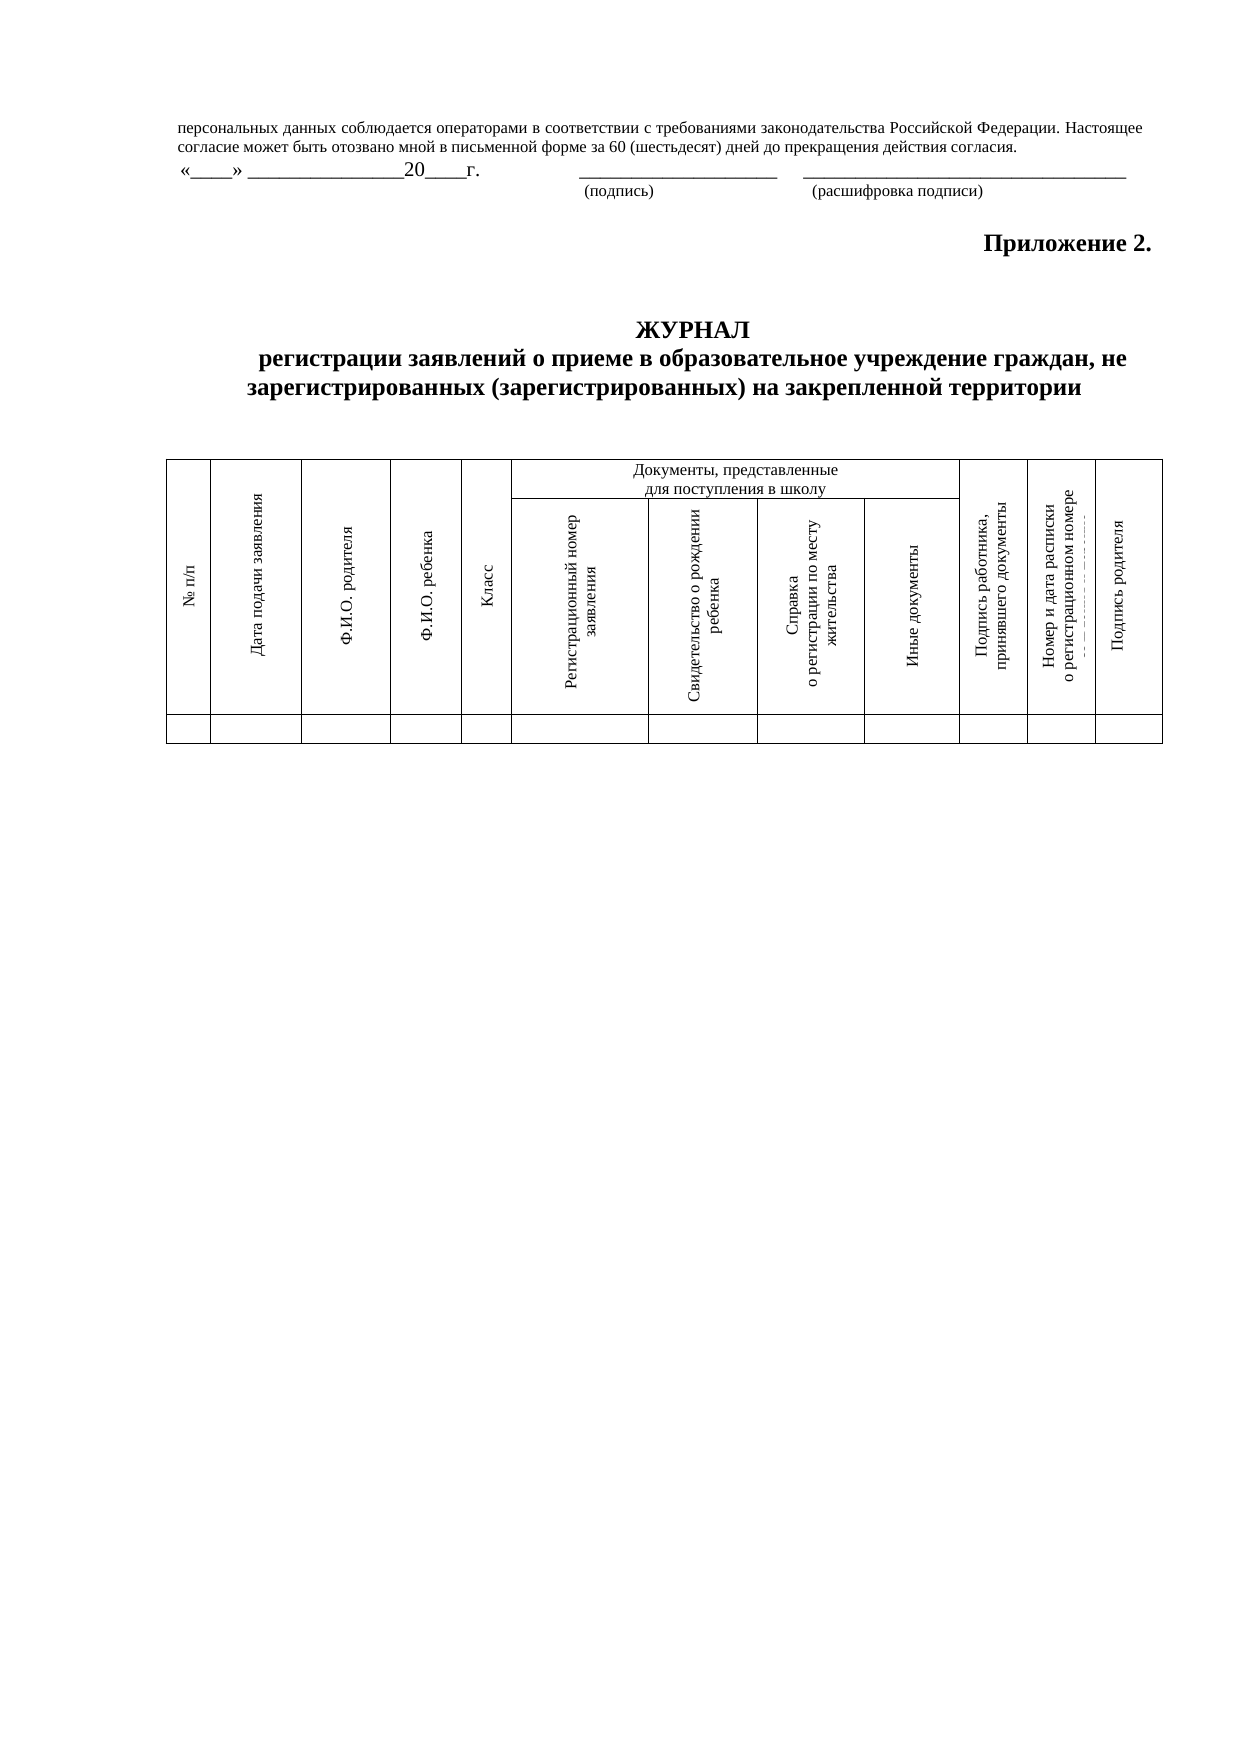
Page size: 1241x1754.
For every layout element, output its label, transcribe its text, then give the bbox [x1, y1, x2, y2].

table_cell [167, 715, 210, 743]
table_cell [462, 715, 511, 743]
table_header Ф.И.О. ребенка [391, 460, 461, 713]
table_cell [865, 715, 959, 743]
table_header Документы, представленные для поступления в школу [512, 460, 959, 498]
table_cell [1096, 715, 1162, 743]
table_cell Свидетельство о рождении ребенка [649, 499, 757, 713]
table_header Ф.И.О. родителя [302, 460, 390, 713]
table_cell [302, 715, 390, 743]
table_cell [391, 715, 461, 743]
table_cell [960, 715, 1027, 743]
table_cell Регистрационный номер заявления [512, 499, 648, 713]
table_header Класс [462, 460, 511, 713]
text Приложение 2. [177, 228, 1152, 257]
text регистрации заявлений о приеме в образовательное учреждение граждан, не зарегистрированных (зарегистрированных) на закрепленной территории [177, 343, 1152, 401]
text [177, 118, 1144, 156]
table_cell [512, 715, 648, 743]
table_cell [211, 715, 301, 743]
text ЖУРНАЛ [177, 315, 1152, 343]
table_cell [758, 715, 864, 743]
table_cell Иные документы [865, 499, 959, 713]
table_header Подпись работника, принявшего документы [960, 460, 1027, 713]
table_header Подпись родителя [1096, 460, 1162, 713]
table_cell [1028, 715, 1095, 743]
text «____» _______________20____г. ___________________ _______________________________ [177, 156, 1144, 181]
table_cell [649, 715, 757, 743]
text (подпись) (расшифровка подписи) [177, 181, 1144, 200]
table_header Дата подачи заявления [211, 460, 301, 713]
table_cell Справка о регистрации по месту жительства [758, 499, 864, 713]
table_header № п/п [167, 460, 210, 713]
table_header Номер и дата расписки о регистрационном номере заявления и перечне представленных документов [1028, 460, 1095, 713]
